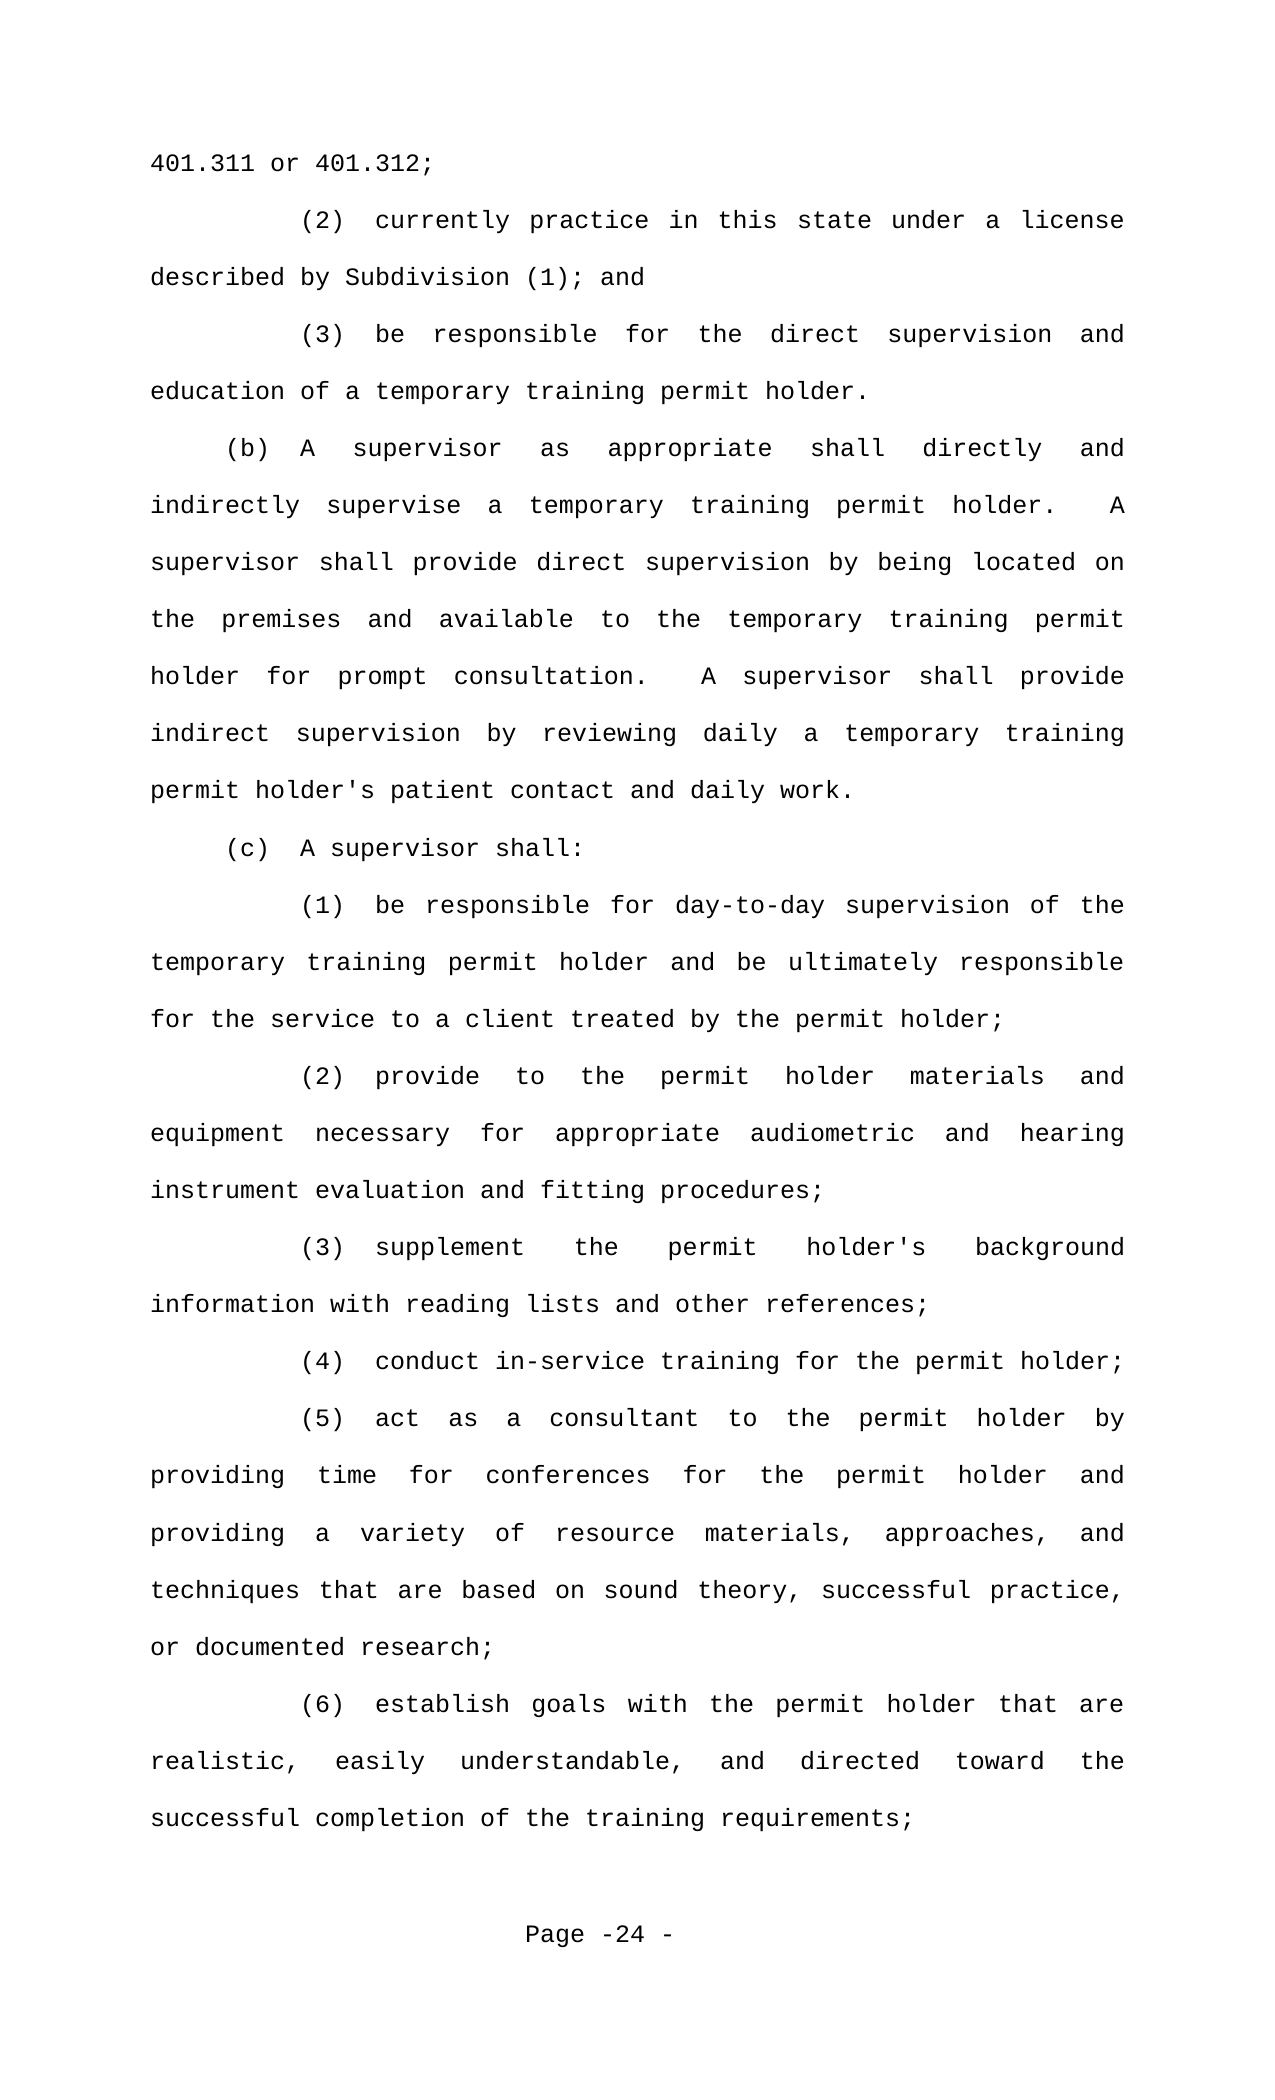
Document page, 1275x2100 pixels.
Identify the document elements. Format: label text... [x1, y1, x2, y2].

text (2) provide to the permit holder materials and equipment necessary for appropriate audiometric and hearing instrument evaluation and fitting procedures; [150, 1063, 1125, 1206]
text (c) A supervisor shall: [150, 835, 1125, 863]
text (b) A supervisor as appropriate shall directly and indirectly supervise a temporary training permit holder. A supervisor shall provide direct supervision by being located on the premises and available to the temporary training permit holder for prompt consultation. A supervisor shall provide indirect supervision by reviewing daily a temporary training permit holder's patient contact and daily work. [150, 435, 1125, 806]
text (4) conduct in-service training for the permit holder; [150, 1349, 1125, 1377]
text (1) be responsible for day-to-day supervision of the temporary training permit holder and be ultimately responsible for the service to a client treated by the permit holder; [150, 892, 1125, 1035]
text (6) establish goals with the permit holder that are realistic, easily understandable, and directed toward the successful completion of the training requirements; [150, 1691, 1125, 1834]
text (1) be licensed to fit and dispense hearing instruments under this chapter or Chapter 401, other than Section 401.311 or 401.312; [150, 150, 1125, 178]
text (3) supplement the permit holder's background information with reading lists and other references; [150, 1234, 1125, 1320]
text (3) be responsible for the direct supervision and education of a temporary training permit holder. [150, 321, 1125, 407]
text (2) currently practice in this state under a license described by Subdivision (1); and [150, 207, 1125, 293]
